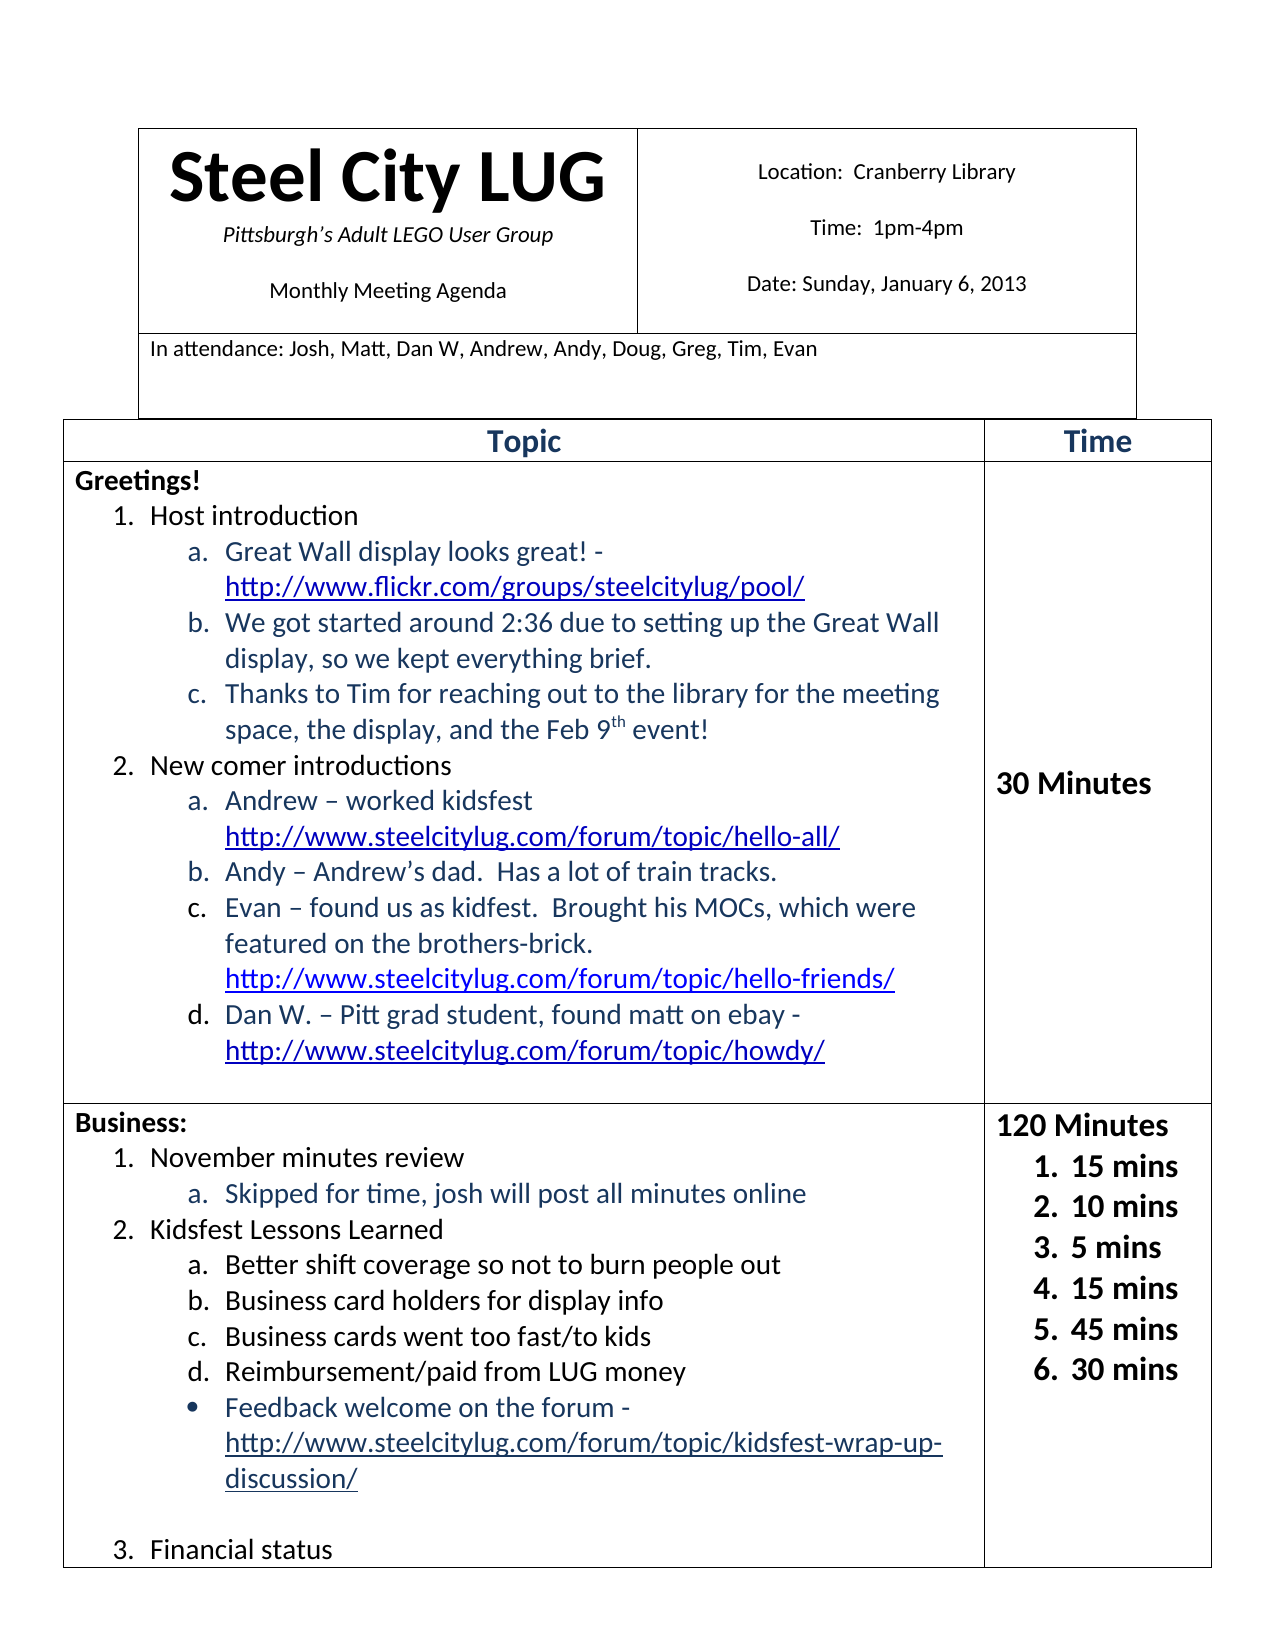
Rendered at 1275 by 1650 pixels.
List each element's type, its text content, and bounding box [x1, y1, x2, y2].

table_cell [64, 1104, 984, 1567]
table_header Location: Cranberry Library Time: 1pm-4pm Date: Sunday, January 6, 2013 [638, 129, 1136, 333]
table_header Topic [64, 420, 984, 461]
table_cell 30 Minutes [985, 462, 1211, 1103]
table_cell In attendance: Josh, Matt, Dan W, Andrew, Andy, Doug, Greg, Tim, Evan [139, 334, 1136, 418]
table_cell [985, 1104, 1211, 1567]
table_header Steel City LUG Pittsburgh’s Adult LEGO User Group Monthly Meeting Agenda [139, 129, 637, 333]
table_header Time [985, 420, 1211, 461]
table_cell Greetings! Host introduction Great Wall display looks great! - http://www.flickr.com/groups/steelcitylug/pool/ We got started around 2:36 due to setting up the Great Wall display, so we kept everything brief. Thanks to Tim for reaching out to the library for the meeting space, the display, and the Feb 9th event! New comer introductions Andrew – worked kidsfest http://www.steelcitylug.com/forum/topic/hello-all/ Andy – Andrew’s dad. Has a lot of train tracks. Evan – found us as kidfest. Brought his MOCs, which were featured on the brothers-brick. http://www.steelcitylug.com/forum/topic/hello-friends/ Dan W. – Pitt grad student, found matt on ebay - http://www.steelcitylug.com/forum/topic/howdy/ [64, 462, 984, 1103]
